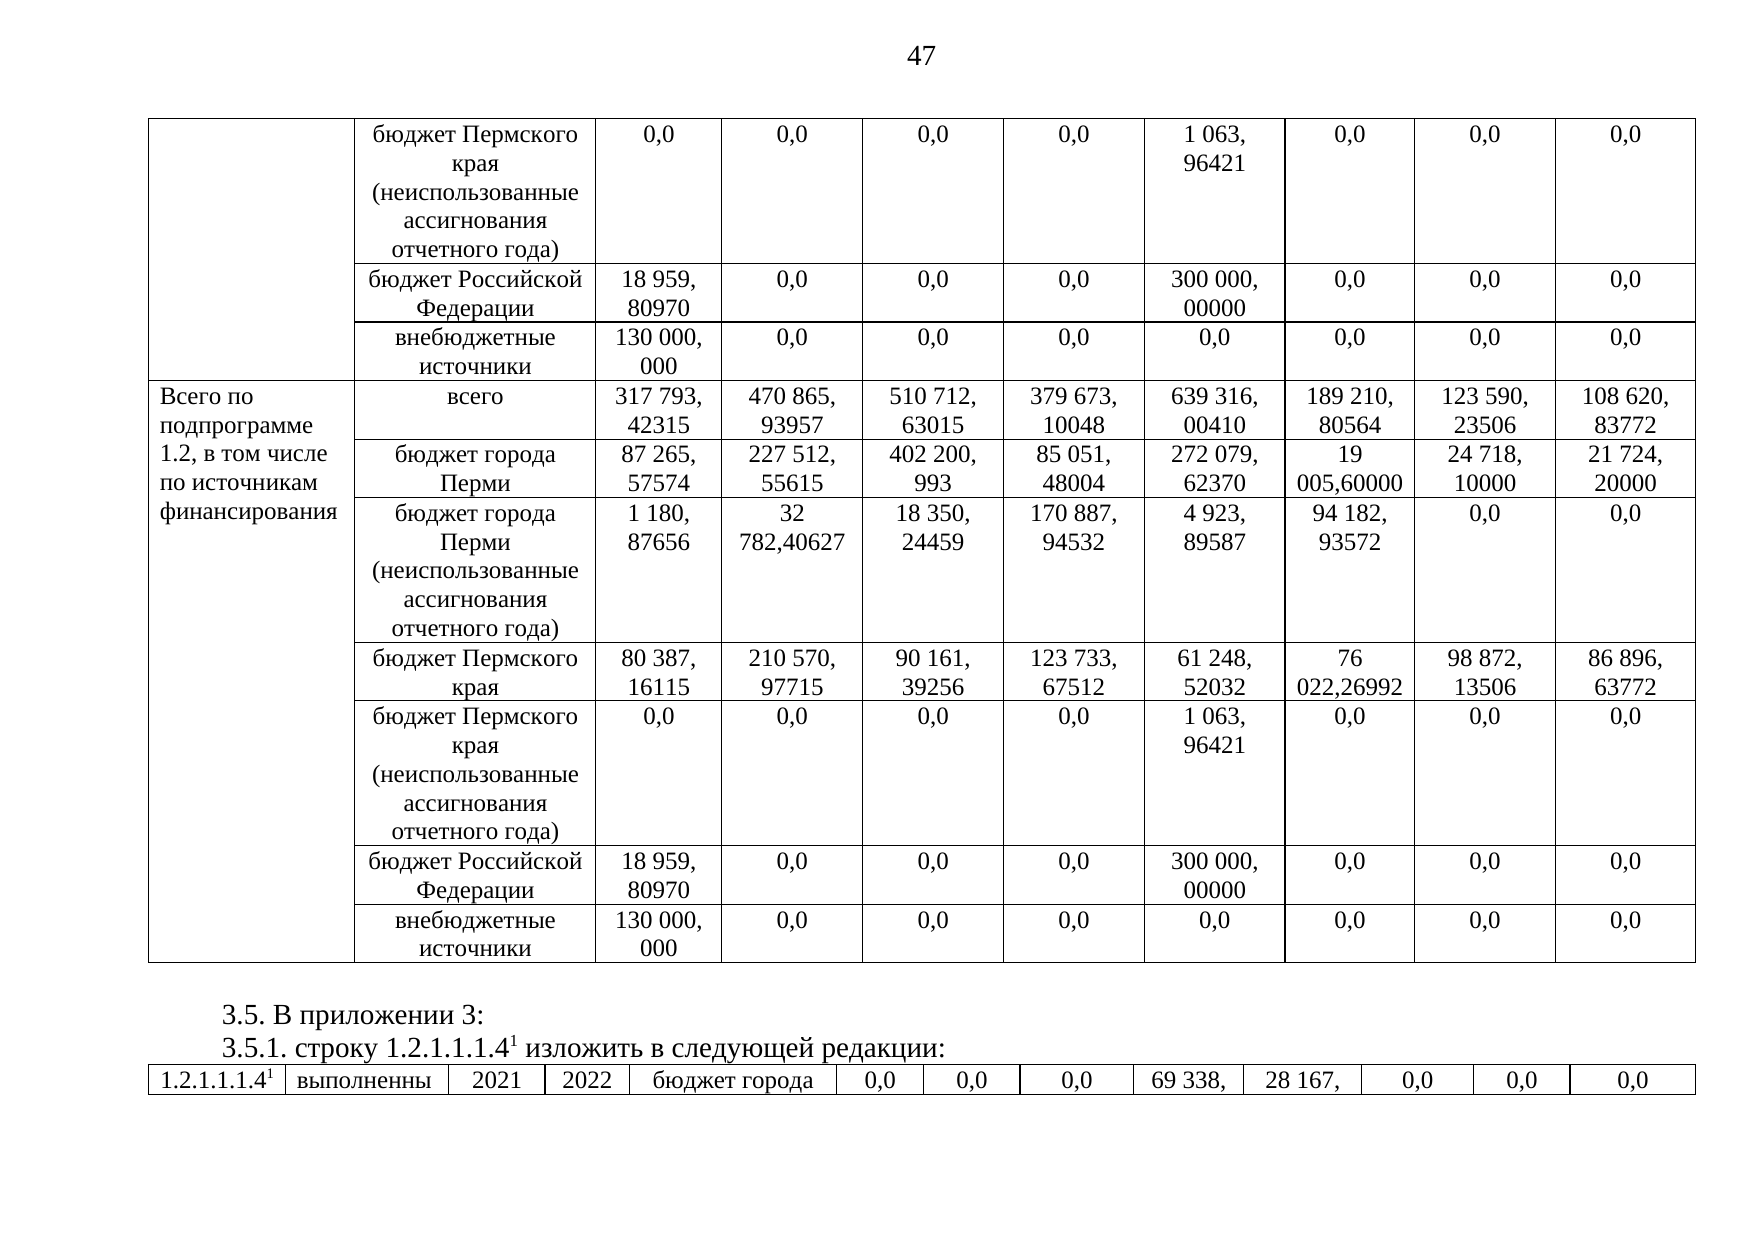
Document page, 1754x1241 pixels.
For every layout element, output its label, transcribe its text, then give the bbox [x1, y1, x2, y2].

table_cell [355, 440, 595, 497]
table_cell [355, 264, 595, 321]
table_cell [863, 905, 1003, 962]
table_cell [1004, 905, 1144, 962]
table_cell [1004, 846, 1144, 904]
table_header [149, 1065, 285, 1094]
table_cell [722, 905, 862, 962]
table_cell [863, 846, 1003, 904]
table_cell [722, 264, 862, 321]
text 3.5. В приложении 3: [148, 997, 1695, 1030]
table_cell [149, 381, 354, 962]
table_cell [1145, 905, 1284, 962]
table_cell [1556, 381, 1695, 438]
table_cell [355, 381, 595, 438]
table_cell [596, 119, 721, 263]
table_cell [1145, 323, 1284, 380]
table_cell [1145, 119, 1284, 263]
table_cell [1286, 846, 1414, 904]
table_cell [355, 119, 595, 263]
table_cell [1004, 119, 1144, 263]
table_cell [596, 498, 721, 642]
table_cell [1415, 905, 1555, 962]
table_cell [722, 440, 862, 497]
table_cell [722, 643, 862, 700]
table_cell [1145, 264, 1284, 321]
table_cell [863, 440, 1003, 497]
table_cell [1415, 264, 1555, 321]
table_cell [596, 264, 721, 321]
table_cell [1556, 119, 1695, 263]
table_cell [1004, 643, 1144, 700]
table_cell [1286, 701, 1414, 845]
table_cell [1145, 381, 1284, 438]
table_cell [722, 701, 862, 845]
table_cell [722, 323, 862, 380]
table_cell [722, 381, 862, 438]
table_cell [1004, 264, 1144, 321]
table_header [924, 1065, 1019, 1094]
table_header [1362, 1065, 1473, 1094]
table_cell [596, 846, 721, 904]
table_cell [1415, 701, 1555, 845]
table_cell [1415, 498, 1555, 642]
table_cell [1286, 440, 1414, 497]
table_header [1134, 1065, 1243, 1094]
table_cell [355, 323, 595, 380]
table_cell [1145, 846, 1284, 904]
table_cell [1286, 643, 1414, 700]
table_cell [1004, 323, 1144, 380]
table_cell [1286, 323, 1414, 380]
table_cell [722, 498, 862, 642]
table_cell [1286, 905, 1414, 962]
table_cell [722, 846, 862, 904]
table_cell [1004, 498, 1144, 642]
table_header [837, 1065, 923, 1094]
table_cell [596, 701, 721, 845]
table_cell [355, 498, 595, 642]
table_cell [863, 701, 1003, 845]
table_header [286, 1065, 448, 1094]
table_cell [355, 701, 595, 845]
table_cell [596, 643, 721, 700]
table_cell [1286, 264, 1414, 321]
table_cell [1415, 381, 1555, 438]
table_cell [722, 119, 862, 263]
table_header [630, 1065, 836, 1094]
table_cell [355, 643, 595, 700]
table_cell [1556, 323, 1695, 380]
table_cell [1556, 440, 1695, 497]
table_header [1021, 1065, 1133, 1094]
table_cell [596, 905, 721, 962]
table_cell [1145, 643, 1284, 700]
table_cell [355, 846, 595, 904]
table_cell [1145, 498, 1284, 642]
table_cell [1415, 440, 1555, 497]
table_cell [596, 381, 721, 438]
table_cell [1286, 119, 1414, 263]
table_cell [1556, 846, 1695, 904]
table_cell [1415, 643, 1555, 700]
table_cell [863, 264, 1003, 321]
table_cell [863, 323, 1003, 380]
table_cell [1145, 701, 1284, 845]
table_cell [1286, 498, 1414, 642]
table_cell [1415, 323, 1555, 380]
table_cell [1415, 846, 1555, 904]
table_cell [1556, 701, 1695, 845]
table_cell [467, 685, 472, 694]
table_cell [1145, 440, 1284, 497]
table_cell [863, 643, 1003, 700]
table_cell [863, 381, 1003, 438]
text 3.5.1. строку 1.2.1.1.1.41 изложить в следующей редакции: [148, 1030, 1695, 1064]
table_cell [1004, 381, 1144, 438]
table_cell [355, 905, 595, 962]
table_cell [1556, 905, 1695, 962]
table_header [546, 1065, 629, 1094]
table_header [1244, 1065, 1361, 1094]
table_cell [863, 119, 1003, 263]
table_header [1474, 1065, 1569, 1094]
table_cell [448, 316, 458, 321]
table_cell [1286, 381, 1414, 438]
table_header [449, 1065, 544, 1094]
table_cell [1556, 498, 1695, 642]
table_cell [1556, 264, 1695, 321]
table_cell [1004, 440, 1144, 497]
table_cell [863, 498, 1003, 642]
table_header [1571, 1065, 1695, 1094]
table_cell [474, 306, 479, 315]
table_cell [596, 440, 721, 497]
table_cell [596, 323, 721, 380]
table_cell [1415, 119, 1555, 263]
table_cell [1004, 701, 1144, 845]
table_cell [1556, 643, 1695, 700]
